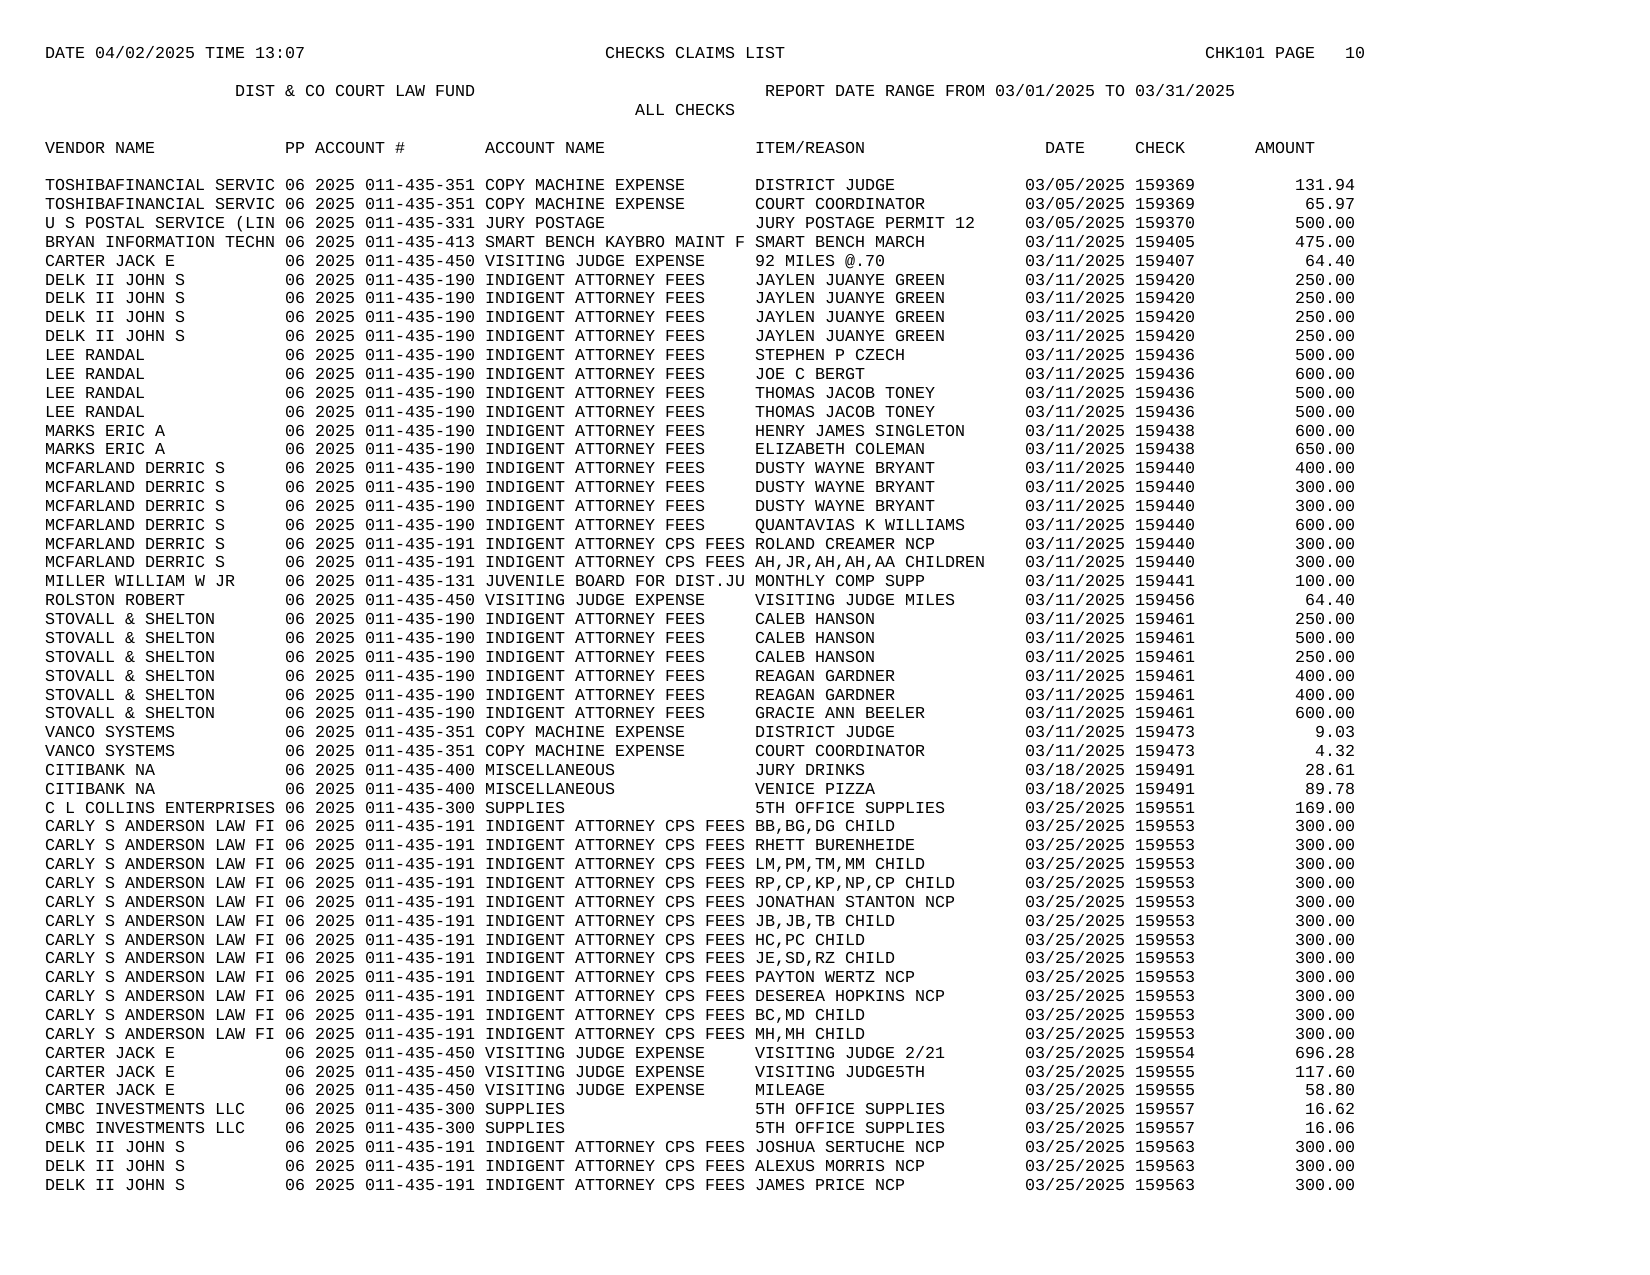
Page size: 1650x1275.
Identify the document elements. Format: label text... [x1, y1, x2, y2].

text MCFARLAND DERRIC S 06 2025 011-435-190 INDIGENT ATTORNEY FEES QUANTAVIAS K WILLIAMS 03/11/2025 159440 600.00 [45, 516, 1605, 535]
text CARLY S ANDERSON LAW FI 06 2025 011-435-191 INDIGENT ATTORNEY CPS FEES PAYTON WERTZ NCP 03/25/2025 159553 300.00 [45, 969, 1605, 988]
text CARTER JACK E 06 2025 011-435-450 VISITING JUDGE EXPENSE VISITING JUDGE 2/21 03/25/2025 159554 696.28 [45, 1044, 1605, 1063]
text TOSHIBAFINANCIAL SERVIC 06 2025 011-435-351 COPY MACHINE EXPENSE COURT COORDINATOR 03/05/2025 159369 65.97 [45, 196, 1605, 215]
text DELK II JOHN S 06 2025 011-435-191 INDIGENT ATTORNEY CPS FEES ALEXUS MORRIS NCP 03/25/2025 159563 300.00 [45, 1157, 1605, 1176]
text CITIBANK NA 06 2025 011-435-400 MISCELLANEOUS VENICE PIZZA 03/18/2025 159491 89.78 [45, 780, 1605, 799]
text STOVALL & SHELTON 06 2025 011-435-190 INDIGENT ATTORNEY FEES CALEB HANSON 03/11/2025 159461 500.00 [45, 629, 1605, 648]
text MARKS ERIC A 06 2025 011-435-190 INDIGENT ATTORNEY FEES ELIZABETH COLEMAN 03/11/2025 159438 650.00 [45, 441, 1605, 460]
text CARLY S ANDERSON LAW FI 06 2025 011-435-191 INDIGENT ATTORNEY CPS FEES JE,SD,RZ CHILD 03/25/2025 159553 300.00 [45, 950, 1605, 969]
text MCFARLAND DERRIC S 06 2025 011-435-190 INDIGENT ATTORNEY FEES DUSTY WAYNE BRYANT 03/11/2025 159440 300.00 [45, 479, 1605, 497]
text CARLY S ANDERSON LAW FI 06 2025 011-435-191 INDIGENT ATTORNEY CPS FEES RP,CP,KP,NP,CP CHILD 03/25/2025 159553 300.00 [45, 874, 1605, 893]
text DELK II JOHN S 06 2025 011-435-191 INDIGENT ATTORNEY CPS FEES JOSHUA SERTUCHE NCP 03/25/2025 159563 300.00 [45, 1138, 1605, 1157]
text STOVALL & SHELTON 06 2025 011-435-190 INDIGENT ATTORNEY FEES GRACIE ANN BEELER 03/11/2025 159461 600.00 [45, 705, 1605, 724]
text CARLY S ANDERSON LAW FI 06 2025 011-435-191 INDIGENT ATTORNEY CPS FEES JONATHAN STANTON NCP 03/25/2025 159553 300.00 [45, 893, 1605, 912]
text ROLSTON ROBERT 06 2025 011-435-450 VISITING JUDGE EXPENSE VISITING JUDGE MILES 03/11/2025 159456 64.40 [45, 592, 1605, 611]
text C L COLLINS ENTERPRISES 06 2025 011-435-300 SUPPLIES 5TH OFFICE SUPPLIES 03/25/2025 159551 169.00 [45, 799, 1605, 818]
text DELK II JOHN S 06 2025 011-435-190 INDIGENT ATTORNEY FEES JAYLEN JUANYE GREEN 03/11/2025 159420 250.00 [45, 309, 1605, 328]
text LEE RANDAL 06 2025 011-435-190 INDIGENT ATTORNEY FEES THOMAS JACOB TONEY 03/11/2025 159436 500.00 [45, 403, 1605, 422]
text CARLY S ANDERSON LAW FI 06 2025 011-435-191 INDIGENT ATTORNEY CPS FEES LM,PM,TM,MM CHILD 03/25/2025 159553 300.00 [45, 856, 1605, 874]
text CITIBANK NA 06 2025 011-435-400 MISCELLANEOUS JURY DRINKS 03/18/2025 159491 28.61 [45, 761, 1605, 780]
text LEE RANDAL 06 2025 011-435-190 INDIGENT ATTORNEY FEES STEPHEN P CZECH 03/11/2025 159436 500.00 [45, 347, 1605, 366]
text CMBC INVESTMENTS LLC 06 2025 011-435-300 SUPPLIES 5TH OFFICE SUPPLIES 03/25/2025 159557 16.62 [45, 1101, 1605, 1120]
text MCFARLAND DERRIC S 06 2025 011-435-190 INDIGENT ATTORNEY FEES DUSTY WAYNE BRYANT 03/11/2025 159440 300.00 [45, 497, 1605, 516]
text DELK II JOHN S 06 2025 011-435-190 INDIGENT ATTORNEY FEES JAYLEN JUANYE GREEN 03/11/2025 159420 250.00 [45, 328, 1605, 347]
text DIST & CO COURT LAW FUND REPORT DATE RANGE FROM 03/01/2025 TO 03/31/2025 [45, 83, 1605, 102]
text CARTER JACK E 06 2025 011-435-450 VISITING JUDGE EXPENSE 92 MILES @.70 03/11/2025 159407 64.40 [45, 252, 1605, 271]
text CMBC INVESTMENTS LLC 06 2025 011-435-300 SUPPLIES 5TH OFFICE SUPPLIES 03/25/2025 159557 16.06 [45, 1120, 1605, 1138]
text ALL CHECKS [45, 102, 1605, 120]
text TOSHIBAFINANCIAL SERVIC 06 2025 011-435-351 COPY MACHINE EXPENSE DISTRICT JUDGE 03/05/2025 159369 131.94 [45, 177, 1605, 196]
text CARLY S ANDERSON LAW FI 06 2025 011-435-191 INDIGENT ATTORNEY CPS FEES BB,BG,DG CHILD 03/25/2025 159553 300.00 [45, 818, 1605, 837]
text CARLY S ANDERSON LAW FI 06 2025 011-435-191 INDIGENT ATTORNEY CPS FEES MH,MH CHILD 03/25/2025 159553 300.00 [45, 1025, 1605, 1044]
text LEE RANDAL 06 2025 011-435-190 INDIGENT ATTORNEY FEES THOMAS JACOB TONEY 03/11/2025 159436 500.00 [45, 384, 1605, 403]
text CARLY S ANDERSON LAW FI 06 2025 011-435-191 INDIGENT ATTORNEY CPS FEES BC,MD CHILD 03/25/2025 159553 300.00 [45, 1007, 1605, 1025]
text MILLER WILLIAM W JR 06 2025 011-435-131 JUVENILE BOARD FOR DIST.JU MONTHLY COMP SUPP 03/11/2025 159441 100.00 [45, 573, 1605, 592]
text STOVALL & SHELTON 06 2025 011-435-190 INDIGENT ATTORNEY FEES REAGAN GARDNER 03/11/2025 159461 400.00 [45, 686, 1605, 705]
text LEE RANDAL 06 2025 011-435-190 INDIGENT ATTORNEY FEES JOE C BERGT 03/11/2025 159436 600.00 [45, 366, 1605, 384]
text DELK II JOHN S 06 2025 011-435-190 INDIGENT ATTORNEY FEES JAYLEN JUANYE GREEN 03/11/2025 159420 250.00 [45, 290, 1605, 309]
text VANCO SYSTEMS 06 2025 011-435-351 COPY MACHINE EXPENSE DISTRICT JUDGE 03/11/2025 159473 9.03 [45, 724, 1605, 743]
text CARLY S ANDERSON LAW FI 06 2025 011-435-191 INDIGENT ATTORNEY CPS FEES JB,JB,TB CHILD 03/25/2025 159553 300.00 [45, 912, 1605, 931]
text MCFARLAND DERRIC S 06 2025 011-435-191 INDIGENT ATTORNEY CPS FEES AH,JR,AH,AH,AA CHILDREN 03/11/2025 159440 300.00 [45, 554, 1605, 573]
text CARLY S ANDERSON LAW FI 06 2025 011-435-191 INDIGENT ATTORNEY CPS FEES RHETT BURENHEIDE 03/25/2025 159553 300.00 [45, 837, 1605, 856]
text CARLY S ANDERSON LAW FI 06 2025 011-435-191 INDIGENT ATTORNEY CPS FEES DESEREA HOPKINS NCP 03/25/2025 159553 300.00 [45, 988, 1605, 1007]
text VANCO SYSTEMS 06 2025 011-435-351 COPY MACHINE EXPENSE COURT COORDINATOR 03/11/2025 159473 4.32 [45, 743, 1605, 761]
text CARLY S ANDERSON LAW FI 06 2025 011-435-191 INDIGENT ATTORNEY CPS FEES HC,PC CHILD 03/25/2025 159553 300.00 [45, 931, 1605, 950]
text STOVALL & SHELTON 06 2025 011-435-190 INDIGENT ATTORNEY FEES CALEB HANSON 03/11/2025 159461 250.00 [45, 611, 1605, 629]
text CARTER JACK E 06 2025 011-435-450 VISITING JUDGE EXPENSE MILEAGE 03/25/2025 159555 58.80 [45, 1082, 1605, 1101]
text VENDOR NAME PP ACCOUNT # ACCOUNT NAME ITEM/REASON DATE CHECK AMOUNT [45, 139, 1605, 158]
text MCFARLAND DERRIC S 06 2025 011-435-191 INDIGENT ATTORNEY CPS FEES ROLAND CREAMER NCP 03/11/2025 159440 300.00 [45, 535, 1605, 554]
text STOVALL & SHELTON 06 2025 011-435-190 INDIGENT ATTORNEY FEES REAGAN GARDNER 03/11/2025 159461 400.00 [45, 667, 1605, 686]
text DELK II JOHN S 06 2025 011-435-191 INDIGENT ATTORNEY CPS FEES JAMES PRICE NCP 03/25/2025 159563 300.00 [45, 1176, 1605, 1195]
text MARKS ERIC A 06 2025 011-435-190 INDIGENT ATTORNEY FEES HENRY JAMES SINGLETON 03/11/2025 159438 600.00 [45, 422, 1605, 441]
text CARTER JACK E 06 2025 011-435-450 VISITING JUDGE EXPENSE VISITING JUDGE5TH 03/25/2025 159555 117.60 [45, 1063, 1605, 1082]
text STOVALL & SHELTON 06 2025 011-435-190 INDIGENT ATTORNEY FEES CALEB HANSON 03/11/2025 159461 250.00 [45, 648, 1605, 667]
text MCFARLAND DERRIC S 06 2025 011-435-190 INDIGENT ATTORNEY FEES DUSTY WAYNE BRYANT 03/11/2025 159440 400.00 [45, 460, 1605, 479]
text BRYAN INFORMATION TECHN 06 2025 011-435-413 SMART BENCH KAYBRO MAINT F SMART BENCH MARCH 03/11/2025 159405 475.00 [45, 233, 1605, 252]
text U S POSTAL SERVICE (LIN 06 2025 011-435-331 JURY POSTAGE JURY POSTAGE PERMIT 12 03/05/2025 159370 500.00 [45, 215, 1605, 233]
text DATE 04/02/2025 TIME 13:07 CHECKS CLAIMS LIST CHK101 PAGE 10 [45, 45, 1605, 64]
text DELK II JOHN S 06 2025 011-435-190 INDIGENT ATTORNEY FEES JAYLEN JUANYE GREEN 03/11/2025 159420 250.00 [45, 271, 1605, 290]
